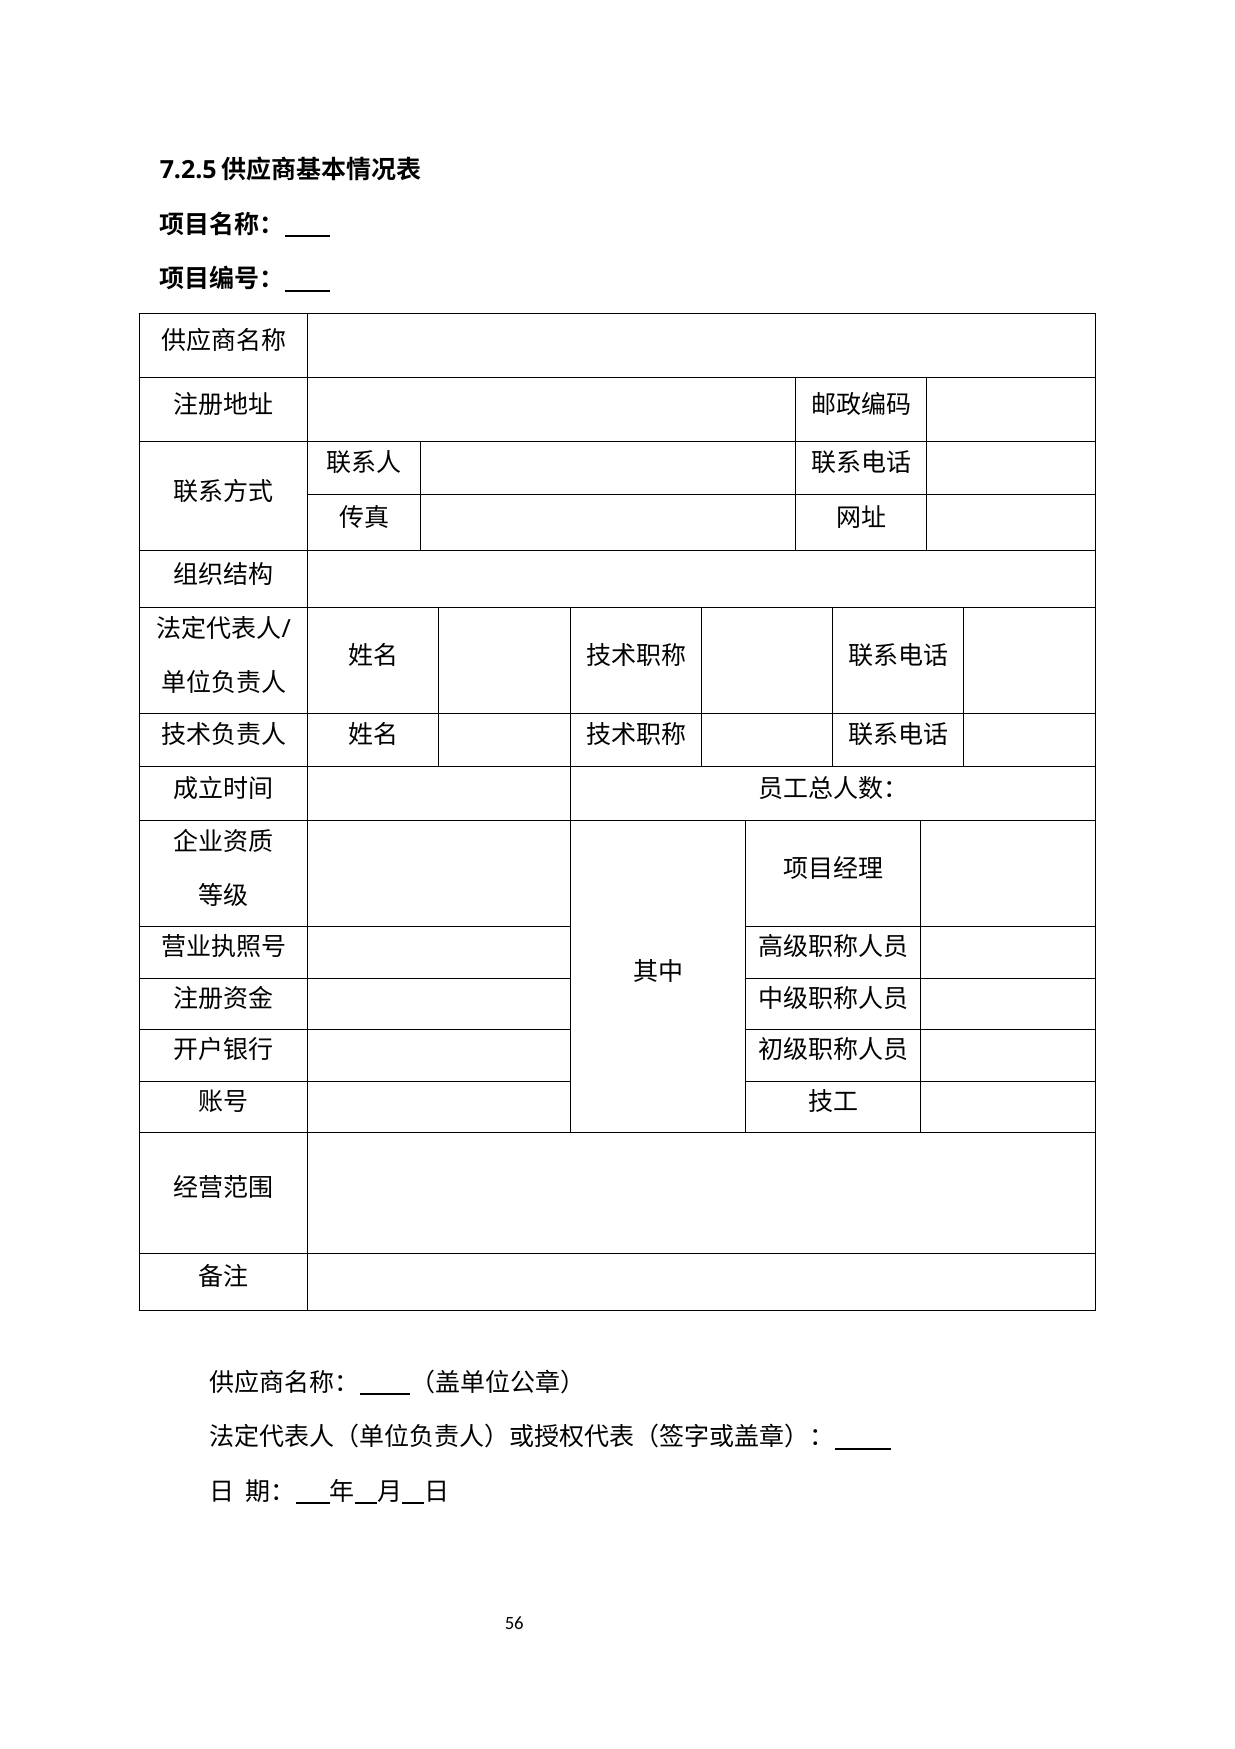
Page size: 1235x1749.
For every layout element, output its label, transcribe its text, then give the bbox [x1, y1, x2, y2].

table_cell [308, 821, 570, 926]
table_cell 技工 [746, 1082, 920, 1132]
table_cell [921, 979, 1095, 1029]
table_cell [308, 551, 1095, 607]
table_cell 组织结构 [140, 551, 307, 607]
table_cell 联系方式 [140, 442, 307, 550]
table_cell 传真 [308, 495, 420, 550]
table_cell 网址 [796, 495, 926, 550]
table_cell [421, 442, 795, 494]
table_cell 经营范围 [140, 1133, 307, 1253]
table_cell [921, 1082, 1095, 1132]
table_cell [921, 821, 1095, 926]
table_cell 联系电话 [833, 714, 963, 766]
table_cell 备注 [140, 1254, 307, 1310]
table_cell [921, 1030, 1095, 1081]
table_cell [927, 442, 1095, 494]
table_cell 注册地址 [140, 378, 307, 441]
text 法定代表人（单位负责人）或授权代表（签字或盖章）： [159, 1417, 1075, 1453]
table_cell 初级职称人员 [746, 1030, 920, 1081]
table_cell [308, 1082, 570, 1132]
table_cell [308, 979, 570, 1029]
table_cell [964, 608, 1095, 713]
table_cell 项目经理 [746, 821, 920, 926]
table_cell 中级职称人员 [746, 979, 920, 1029]
table_cell 姓名 [308, 608, 438, 713]
table_cell 企业资质 等级 [140, 821, 307, 926]
table_cell [439, 608, 570, 713]
table_cell 联系电话 [796, 442, 926, 494]
table_header [308, 314, 1095, 377]
table_cell 注册资金 [140, 979, 307, 1029]
table_cell 技术职称 [571, 714, 701, 766]
table_cell [308, 1254, 1095, 1310]
table_header 供应商名称 [140, 314, 307, 377]
text 项目编号： [159, 259, 1075, 295]
table_cell 员工总人数： [571, 767, 1095, 820]
table_cell 开户银行 [140, 1030, 307, 1081]
table_cell 高级职称人员 [746, 927, 920, 977]
table_cell 联系人 [308, 442, 420, 494]
table_cell 法定代表人/单位负责人 [140, 608, 307, 713]
table_cell 成立时间 [140, 767, 307, 820]
text 供应商名称： （盖单位公章） [159, 1362, 1075, 1399]
table_cell [921, 927, 1095, 977]
table_cell [927, 495, 1095, 550]
table_cell [421, 495, 795, 550]
table_cell [308, 378, 795, 441]
table_cell [702, 608, 832, 713]
table_cell 技术负责人 [140, 714, 307, 766]
table_cell 联系电话 [833, 608, 963, 713]
table_cell 技术职称 [571, 608, 701, 713]
table_cell [308, 767, 570, 820]
table_cell 账号 [140, 1082, 307, 1132]
table_cell 营业执照号 [140, 927, 307, 977]
table_cell [964, 714, 1095, 766]
table_cell [308, 927, 570, 977]
subtitle 7.2.5供应商基本情况表 [159, 150, 1075, 186]
table_cell 邮政编码 [796, 378, 926, 441]
text 项目名称： [159, 204, 1075, 241]
table_cell 其中 [571, 821, 745, 1132]
table_cell [927, 378, 1095, 441]
table_cell [308, 1133, 1095, 1253]
table_cell [308, 1030, 570, 1081]
text 日 期： 年 月 日 [159, 1471, 1075, 1507]
table_cell [439, 714, 570, 766]
table_cell 姓名 [308, 714, 438, 766]
table_cell [702, 714, 832, 766]
